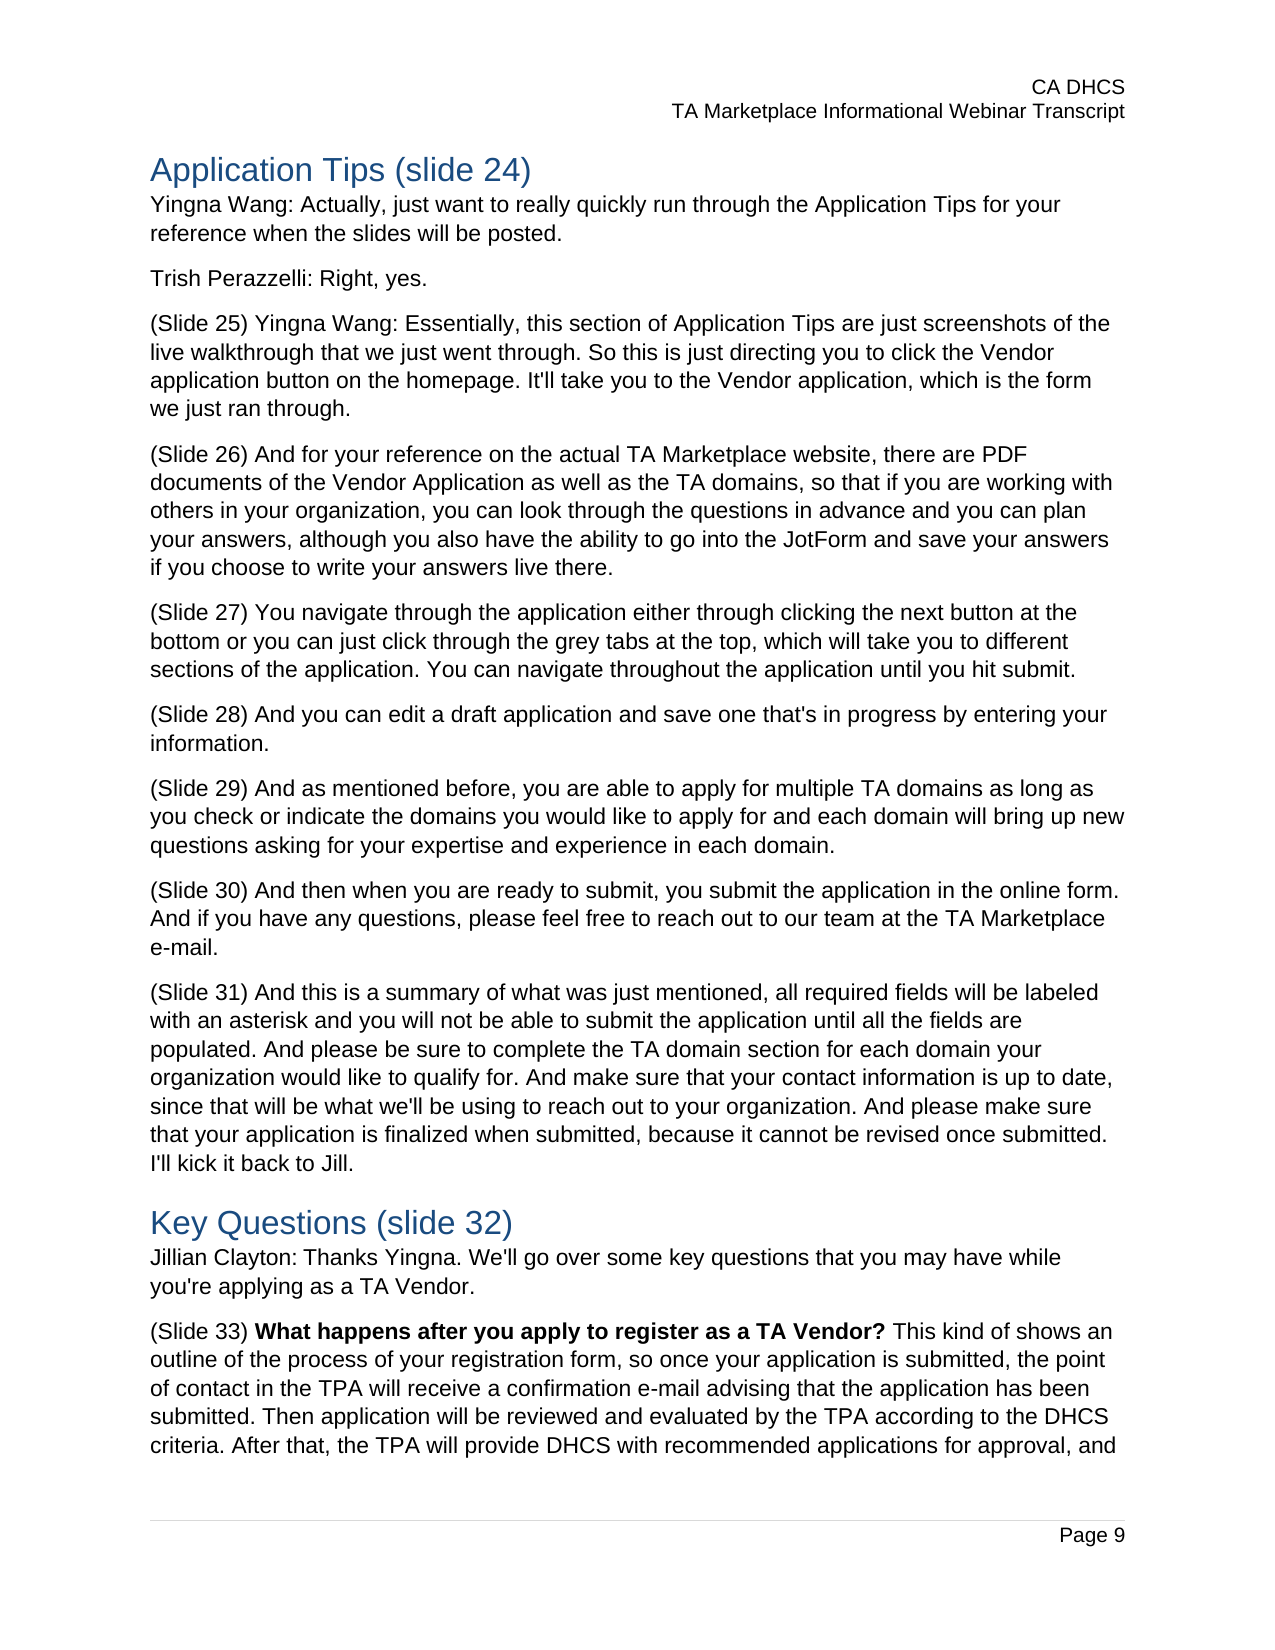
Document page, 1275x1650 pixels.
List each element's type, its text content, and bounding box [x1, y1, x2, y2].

text (Slide 29) And as mentioned before, you are able to apply for multiple TA domains as long as you check or indicate the domains you would like to apply for and each domain will bring up new questions asking for your expertise and experience in each domain. [150, 775, 1125, 858]
text Jillian Clayton: Thanks Yingna. We'll go over some key questions that you may have while you're applying as a TA Vendor. [150, 1244, 1125, 1299]
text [150, 1318, 1125, 1458]
subtitle Key Questions (slide 32) [150, 1203, 1125, 1241]
text (Slide 25) Yingna Wang: Essentially, this section of Application Tips are just screenshots of the live walkthrough that we just went through. So this is just directing you to click the Vendor application button on the homepage. It'll take you to the Vendor application, which is the form we just ran through. [150, 310, 1125, 422]
text (Slide 28) And you can edit a draft application and save one that's in progress by entering your information. [150, 701, 1125, 756]
text Trish Perazzelli: Right, yes. [150, 265, 1125, 291]
text (Slide 31) And this is a summary of what was just mentioned, all required fields will be labeled with an asterisk and you will not be able to submit the application until all the fields are populated. And please be sure to complete the TA domain section for each domain your organization would like to qualify for. And make sure that your contact information is up to date, since that will be what we'll be using to reach out to your organization. And please make sure that your application is finalized when submitted, because it cannot be revised once submitted. I'll kick it back to Jill. [150, 979, 1125, 1176]
text (Slide 30) And then when you are ready to submit, you submit the application in the online form. And if you have any questions, please feel free to reach out to our team at the TA Marketplace e-mail. [150, 877, 1125, 960]
text Yingna Wang: Actually, just want to really quickly run through the Application Tips for your reference when the slides will be posted. [150, 191, 1125, 246]
text (Slide 27) You navigate through the application either through clicking the next button at the bottom or you can just click through the grey tabs at the top, which will take you to different sections of the application. You can navigate throughout the application until you hit submit. [150, 599, 1125, 683]
text (Slide 26) And for your reference on the actual TA Marketplace website, there are PDF documents of the Vendor Application as well as the TA domains, so that if you are working with others in your organization, you can look through the questions in advance and you can plan your answers, although you also have the ability to go into the JotForm and save your answers if you choose to write your answers live there. [150, 441, 1125, 581]
subtitle Application Tips (slide 24) [150, 150, 1125, 188]
